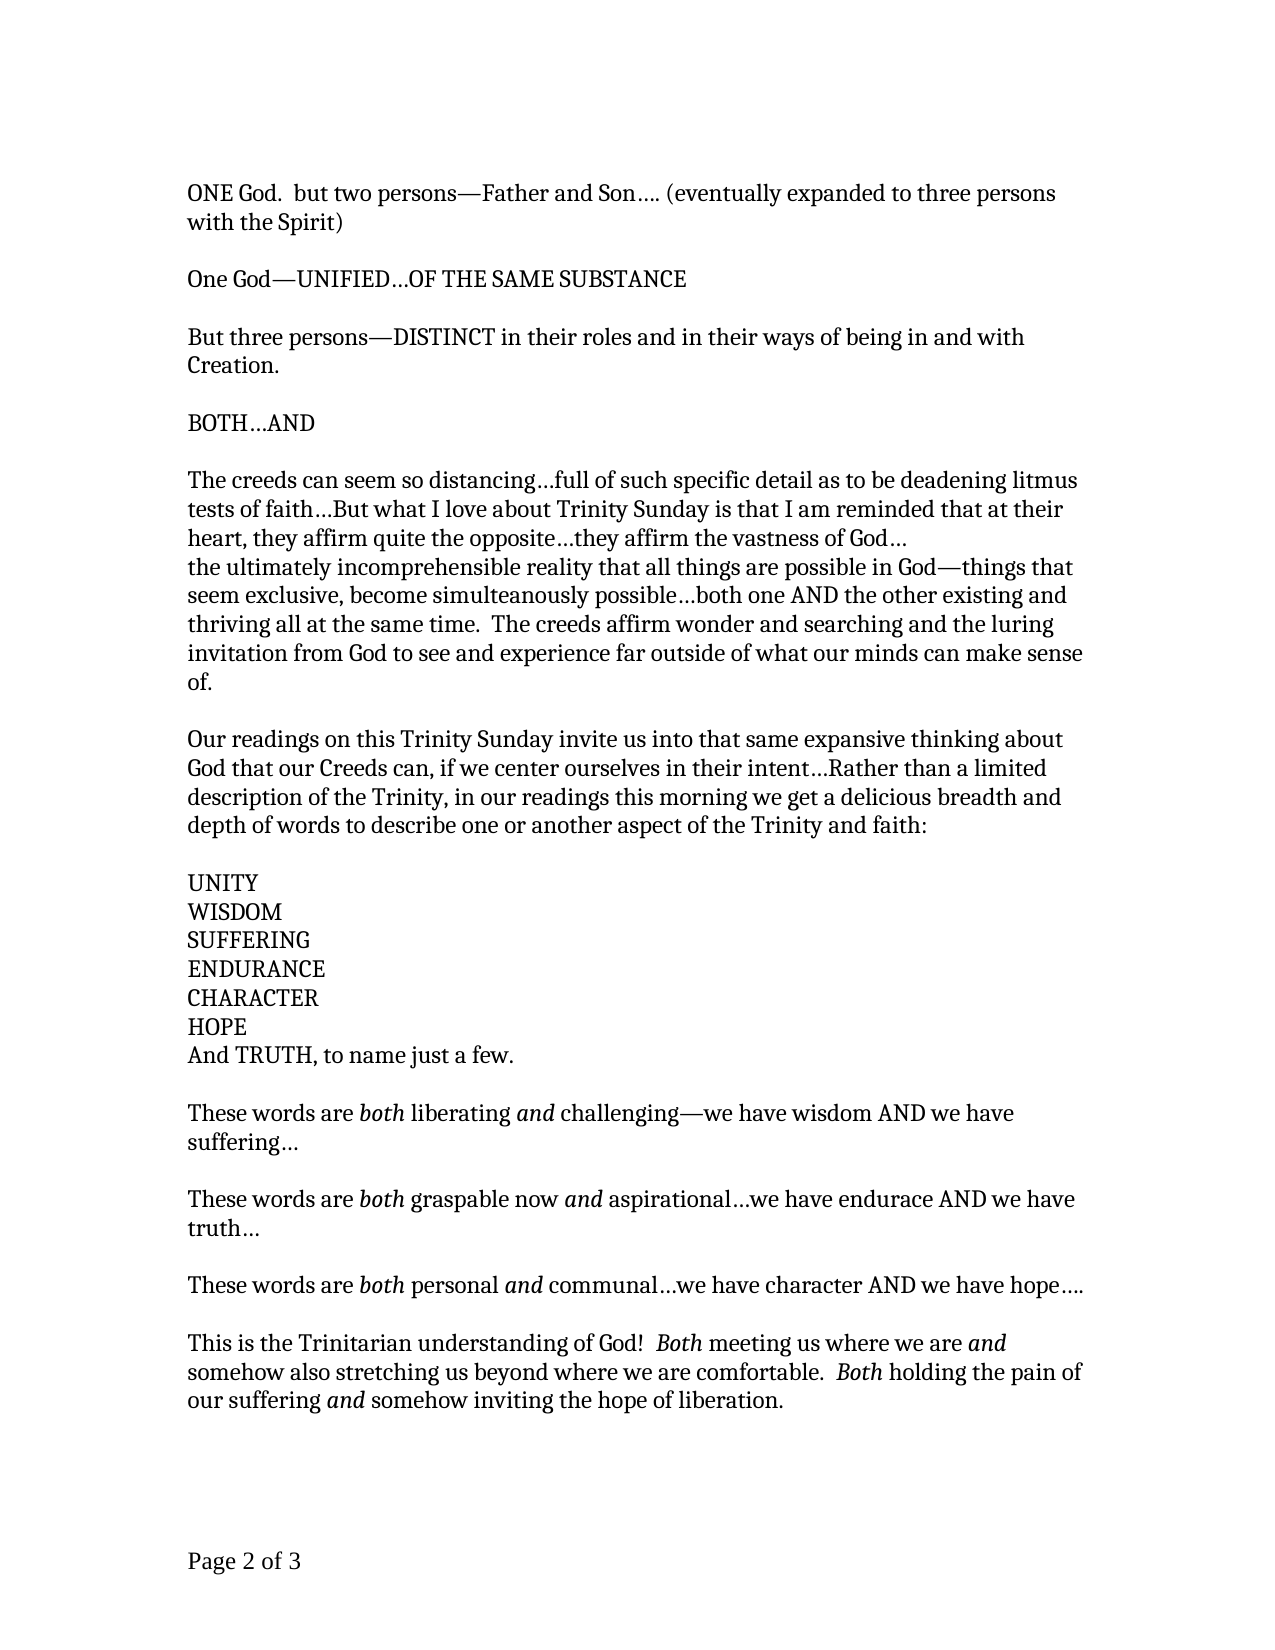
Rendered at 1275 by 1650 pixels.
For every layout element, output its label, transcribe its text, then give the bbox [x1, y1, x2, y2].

text UNITY [187, 869, 1087, 897]
text BOTH…AND [187, 409, 1087, 437]
text ONE God. but two persons—Father and Son…. (eventually expanded to three persons with the Spirit) [187, 179, 1087, 236]
text This is the Trinitarian understanding of God! Both meeting us where we are and somehow also stretching us beyond where we are comfortable. Both holding the pain of our suffering and somehow inviting the hope of liberation. [187, 1329, 1087, 1415]
text One God—UNIFIED…OF THE SAME SUBSTANCE [187, 265, 1087, 294]
text SUFFERING [187, 926, 1087, 955]
text These words are both liberating and challenging—we have wisdom AND we have suffering… [187, 1099, 1087, 1156]
text But three persons—DISTINCT in their roles and in their ways of being in and with Creation. [187, 322, 1087, 380]
text The creeds can seem so distancing…full of such specific detail as to be deadening litmus tests of faith…But what I love about Trinity Sunday is that I am reminded that at their heart, they affirm quite the opposite…they affirm the vastness of God… [187, 466, 1087, 552]
text WISDOM [187, 897, 1087, 926]
text the ultimately incomprehensible reality that all things are possible in God—things that seem exclusive, become simulteanously possible…both one AND the other existing and thriving all at the same time. The creeds affirm wonder and searching and the luring invitation from God to see and experience far outside of what our minds can make sense of. [187, 552, 1087, 696]
text HOPE [187, 1012, 1087, 1041]
text Our readings on this Trinity Sunday invite us into that same expansive thinking about God that our Creeds can, if we center ourselves in their intent…Rather than a limited description of the Trinity, in our readings this morning we get a delicious breadth and depth of words to describe one or another aspect of the Trinity and faith: [187, 725, 1087, 840]
text These words are both graspable now and aspirational…we have endurace AND we have truth… [187, 1185, 1087, 1242]
text These words are both personal and communal…we have character AND we have hope…. [187, 1271, 1087, 1300]
text And TRUTH, to name just a few. [187, 1041, 1087, 1070]
text CHARACTER [187, 984, 1087, 1012]
text ENDURANCE [187, 955, 1087, 984]
